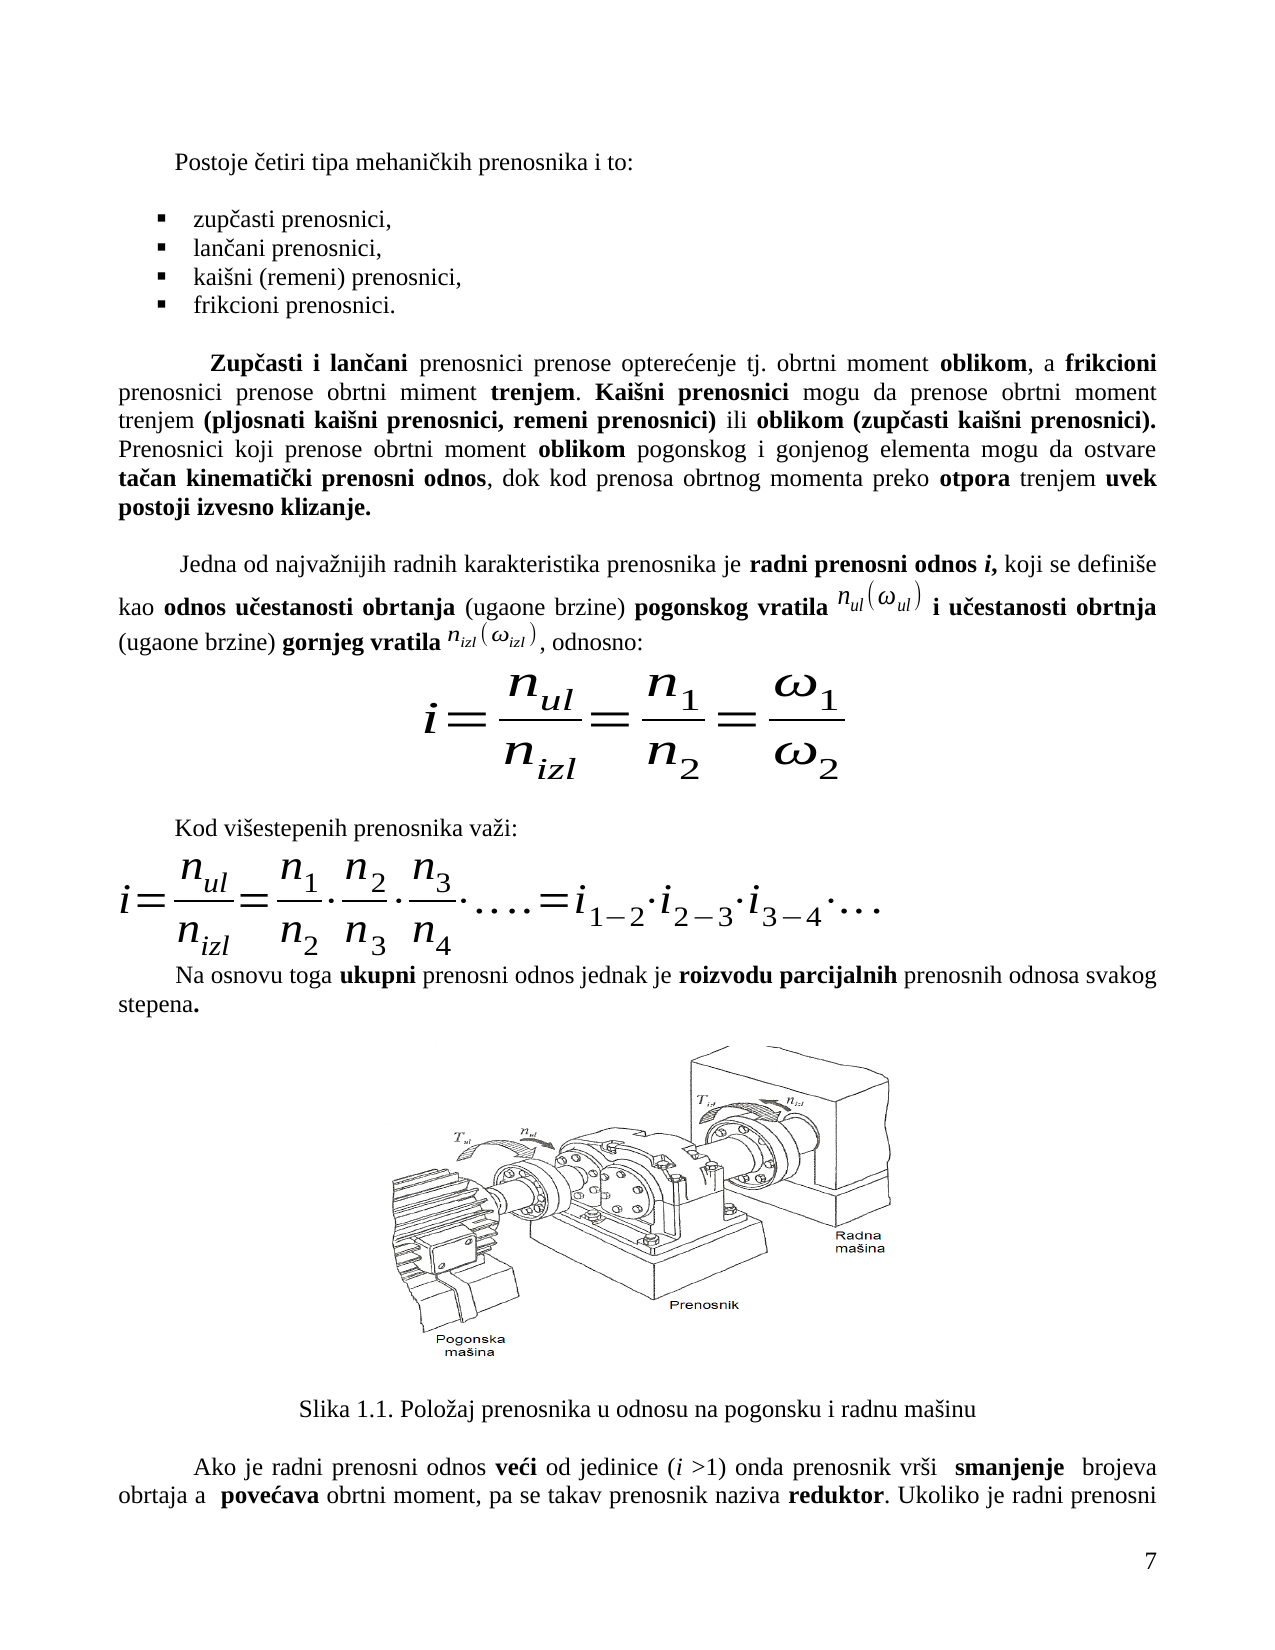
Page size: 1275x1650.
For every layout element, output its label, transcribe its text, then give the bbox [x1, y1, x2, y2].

list frikcioni prenosnici. [156, 291, 1157, 319]
picture [382, 1046, 893, 1366]
list zupčasti prenosnici, [156, 204, 1157, 233]
text Jedna od najvažnijih radnih karakteristika prenosnika je radni prenosni odnos i, koji se definiše kao odnos učestanosti obrtanja (ugaone brzine) pogonskog vratila i učestanosti obrtnja (ugaone brzine) gornjeg vratila , odnosno: [118, 549, 1157, 656]
text Na osnovu toga ukupni prenosni odnos jednak je roizvodu parcijalnih prenosnih odnosa svakog stepena. [118, 961, 1157, 1018]
text Kod višestepenih prenosnika važi: [118, 813, 1157, 961]
text Zupčasti i lančani prenosnici prenose opterećenje tj. obrtni moment oblikom, a frikcioni prenosnici prenose obrtni miment trenjem. Kaišni prenosnici mogu da prenose obrtni moment trenjem (pljosnati kaišni prenosnici, remeni prenosnici) ili oblikom (zupčasti kaišni prenosnici). Prenosnici koji prenose obrtni moment oblikom pogonskog i gonjenog elementa mogu da ostvare tačan kinematički prenosni odnos, dok kod prenosa obrtnog momenta preko otpora trenjem uvek postoji izvesno klizanje. [118, 348, 1157, 521]
list kaišni (remeni) prenosnici, [156, 262, 1157, 291]
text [118, 1452, 1157, 1509]
text Slika 1.1. Položaj prenosnika u odnosu na pogonsku i radnu mašinu [118, 1394, 1157, 1423]
list lančani prenosnici, [156, 233, 1157, 262]
text Postoje četiri tipa mehaničkih prenosnika i to: [118, 147, 1157, 176]
